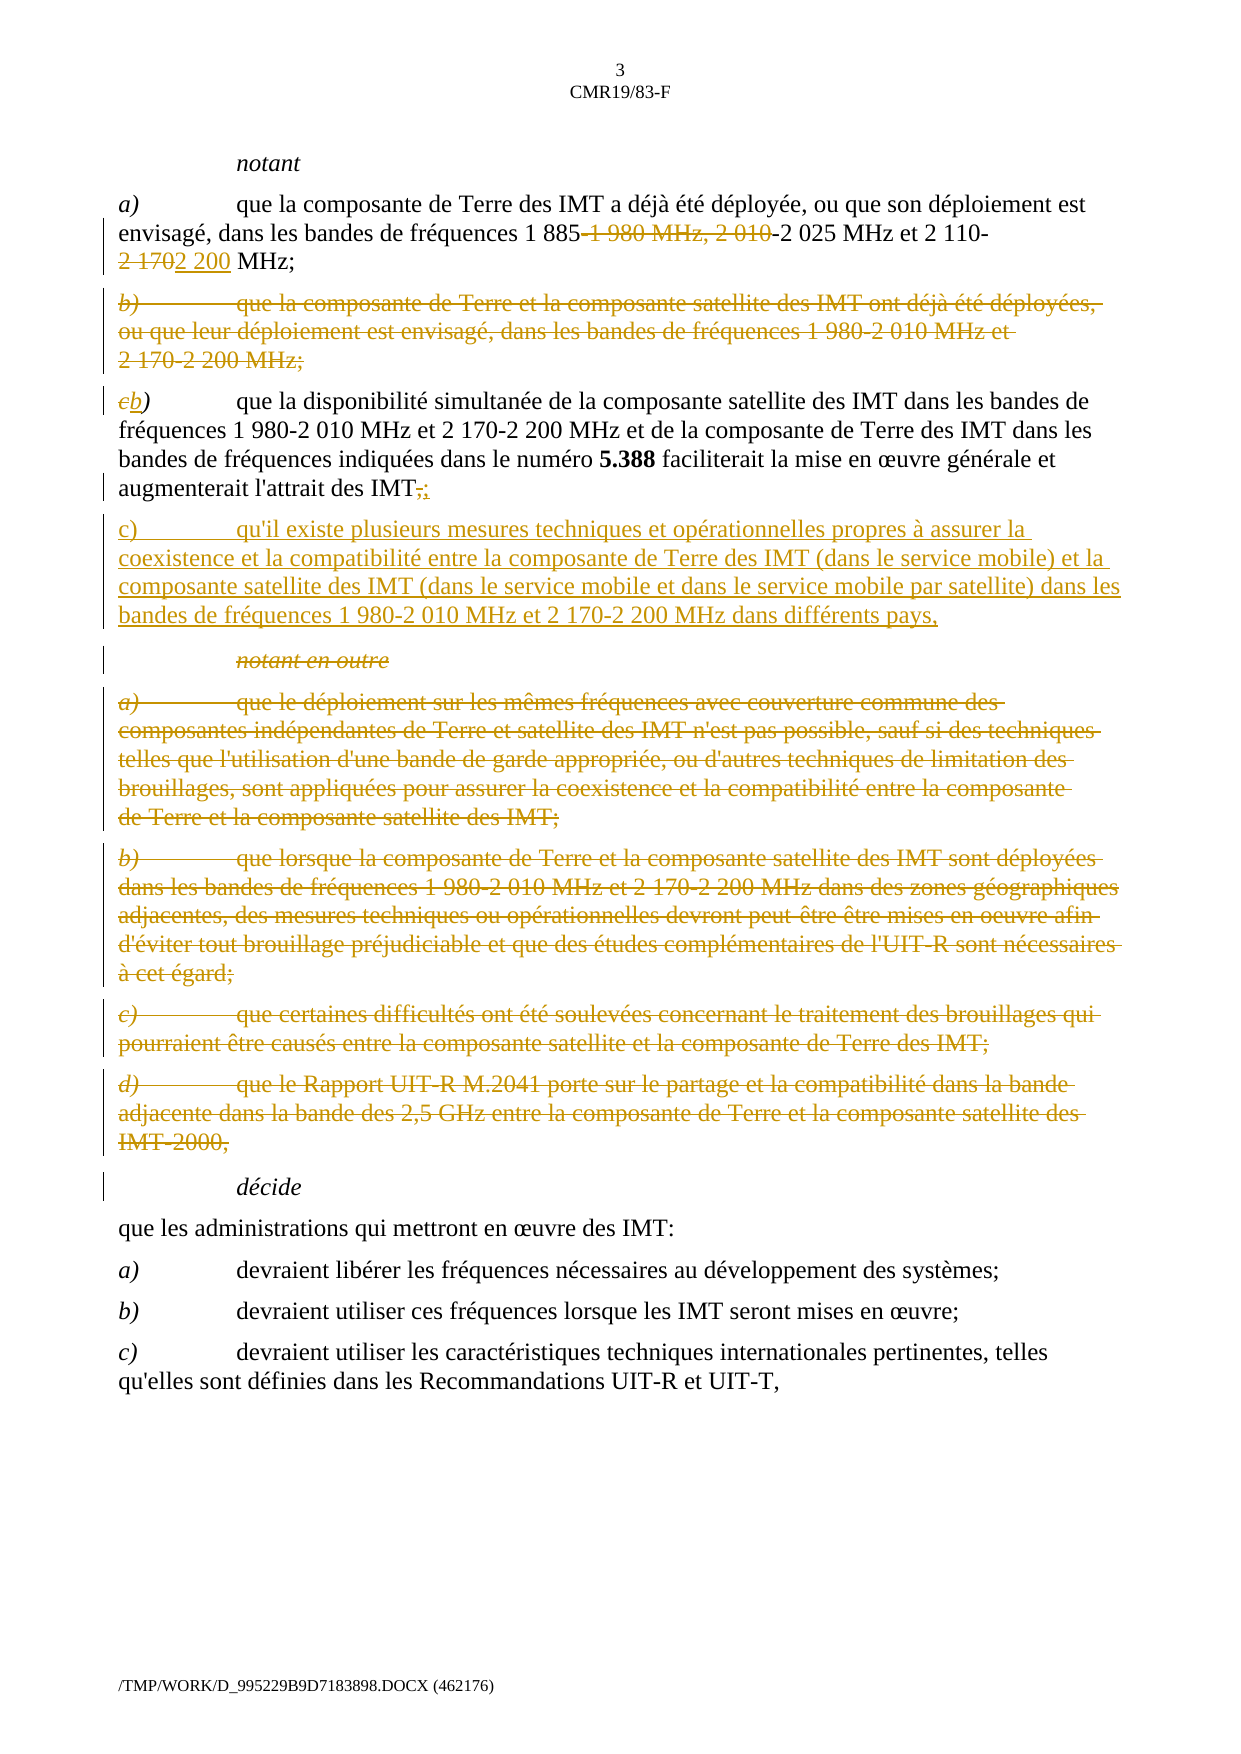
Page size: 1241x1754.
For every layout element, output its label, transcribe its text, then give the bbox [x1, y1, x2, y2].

text que les administrations qui mettront en œuvre des IMT: [118, 1213, 1122, 1242]
text décide [236, 1172, 1122, 1201]
text b) devraient utiliser ces fréquences lorsque les IMT seront mises en œuvre; [118, 1296, 1122, 1325]
text notant [236, 148, 1122, 176]
text ) que la disponibilité simultanée de la composante satellite des IMT dans les bandes de fréquences 1 980-2 010 MHz et 2 170-2 200 MHz et de la composante de Terre des IMT dans les bandes de fréquences indiquées dans le numéro 5.388 faciliterait la mise en œuvre générale et augmenterait l'attrait des IMT [118, 386, 1122, 501]
text c) devraient utiliser les caractéristiques techniques internationales pertinentes, telles qu'elles sont définies dans les Recommandations UIT-R et UIT-T, [118, 1337, 1122, 1395]
text a) que la composante de Terre des IMT a déjà été déployée, ou que son déploiement est envisagé, dans les bandes de fréquences 1 885-2 025 MHz et 2 110- MHz; [118, 189, 1122, 275]
text a) devraient libérer les fréquences nécessaires au développement des systèmes; [118, 1255, 1122, 1283]
